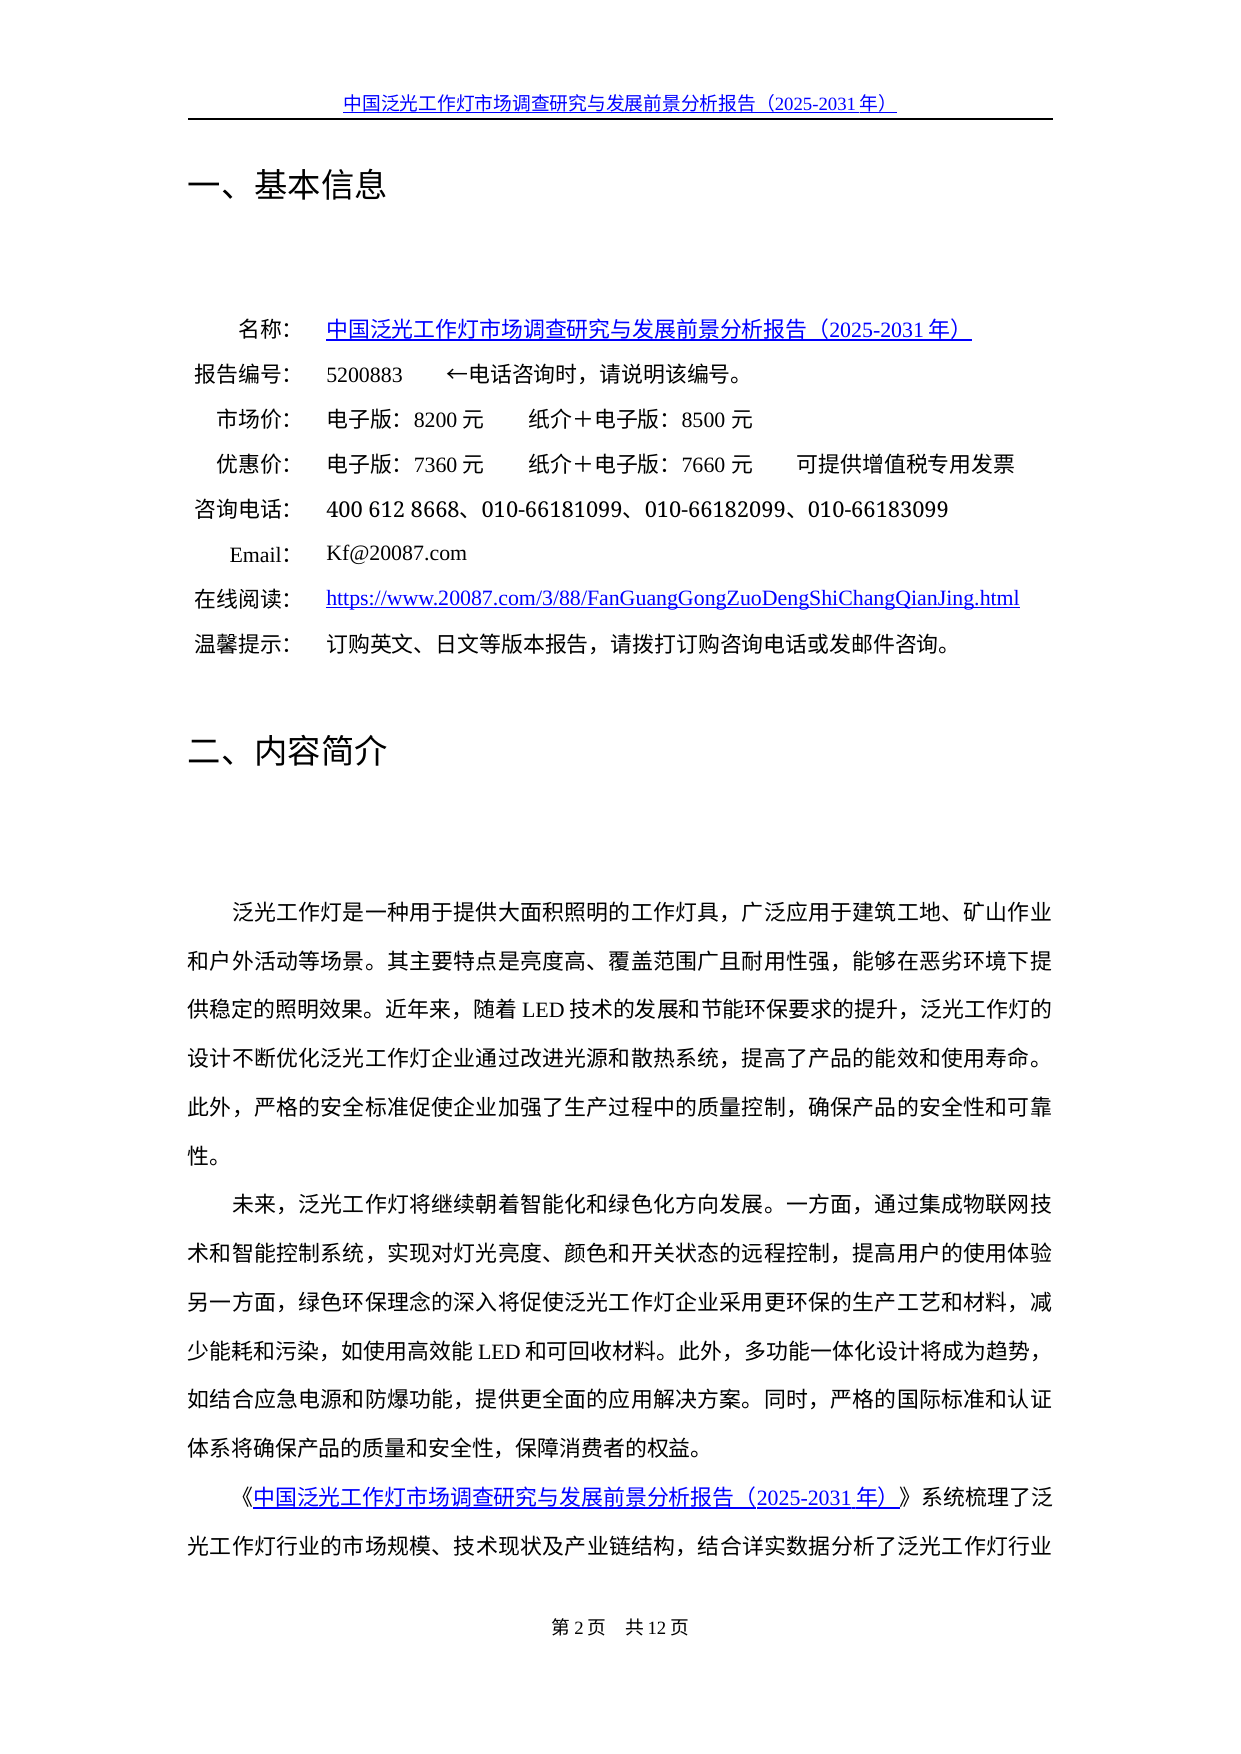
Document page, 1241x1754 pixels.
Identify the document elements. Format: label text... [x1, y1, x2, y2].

table_header 名称： [167, 312, 315, 357]
table_cell 订购英文、日文等版本报告，请拨打订购咨询电话或发邮件咨询。 [315, 627, 1073, 672]
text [187, 894, 1053, 1561]
table_header 中国泛光工作灯市场调查研究与发展前景分析报告（2025-2031年） [315, 312, 1073, 357]
table_cell 优惠价： [167, 447, 315, 492]
title 一、基本信息 [187, 150, 1053, 215]
table_cell 5200883 ←电话咨询时，请说明该编号。 [315, 357, 1073, 402]
table_cell 电子版：8200 元 纸介＋电子版：8500 元 [315, 402, 1073, 447]
table_cell 电子版：7360 元 纸介＋电子版：7660 元 可提供增值税专用发票 [315, 447, 1073, 492]
table_cell 在线阅读： [167, 582, 315, 627]
table_cell Email： [167, 537, 315, 582]
table_cell 报告编号： [167, 357, 315, 402]
table_cell [315, 582, 1073, 627]
table_cell 市场价： [167, 402, 315, 447]
table_cell Kf@20087.com [315, 537, 1073, 582]
title 二、内容简介 [187, 717, 1053, 782]
table_cell 400 612 8668、010-66181099、010-66182099、010-66183099 [315, 492, 1073, 537]
table_cell 咨询电话： [167, 492, 315, 537]
table_cell 温馨提示： [167, 627, 315, 672]
